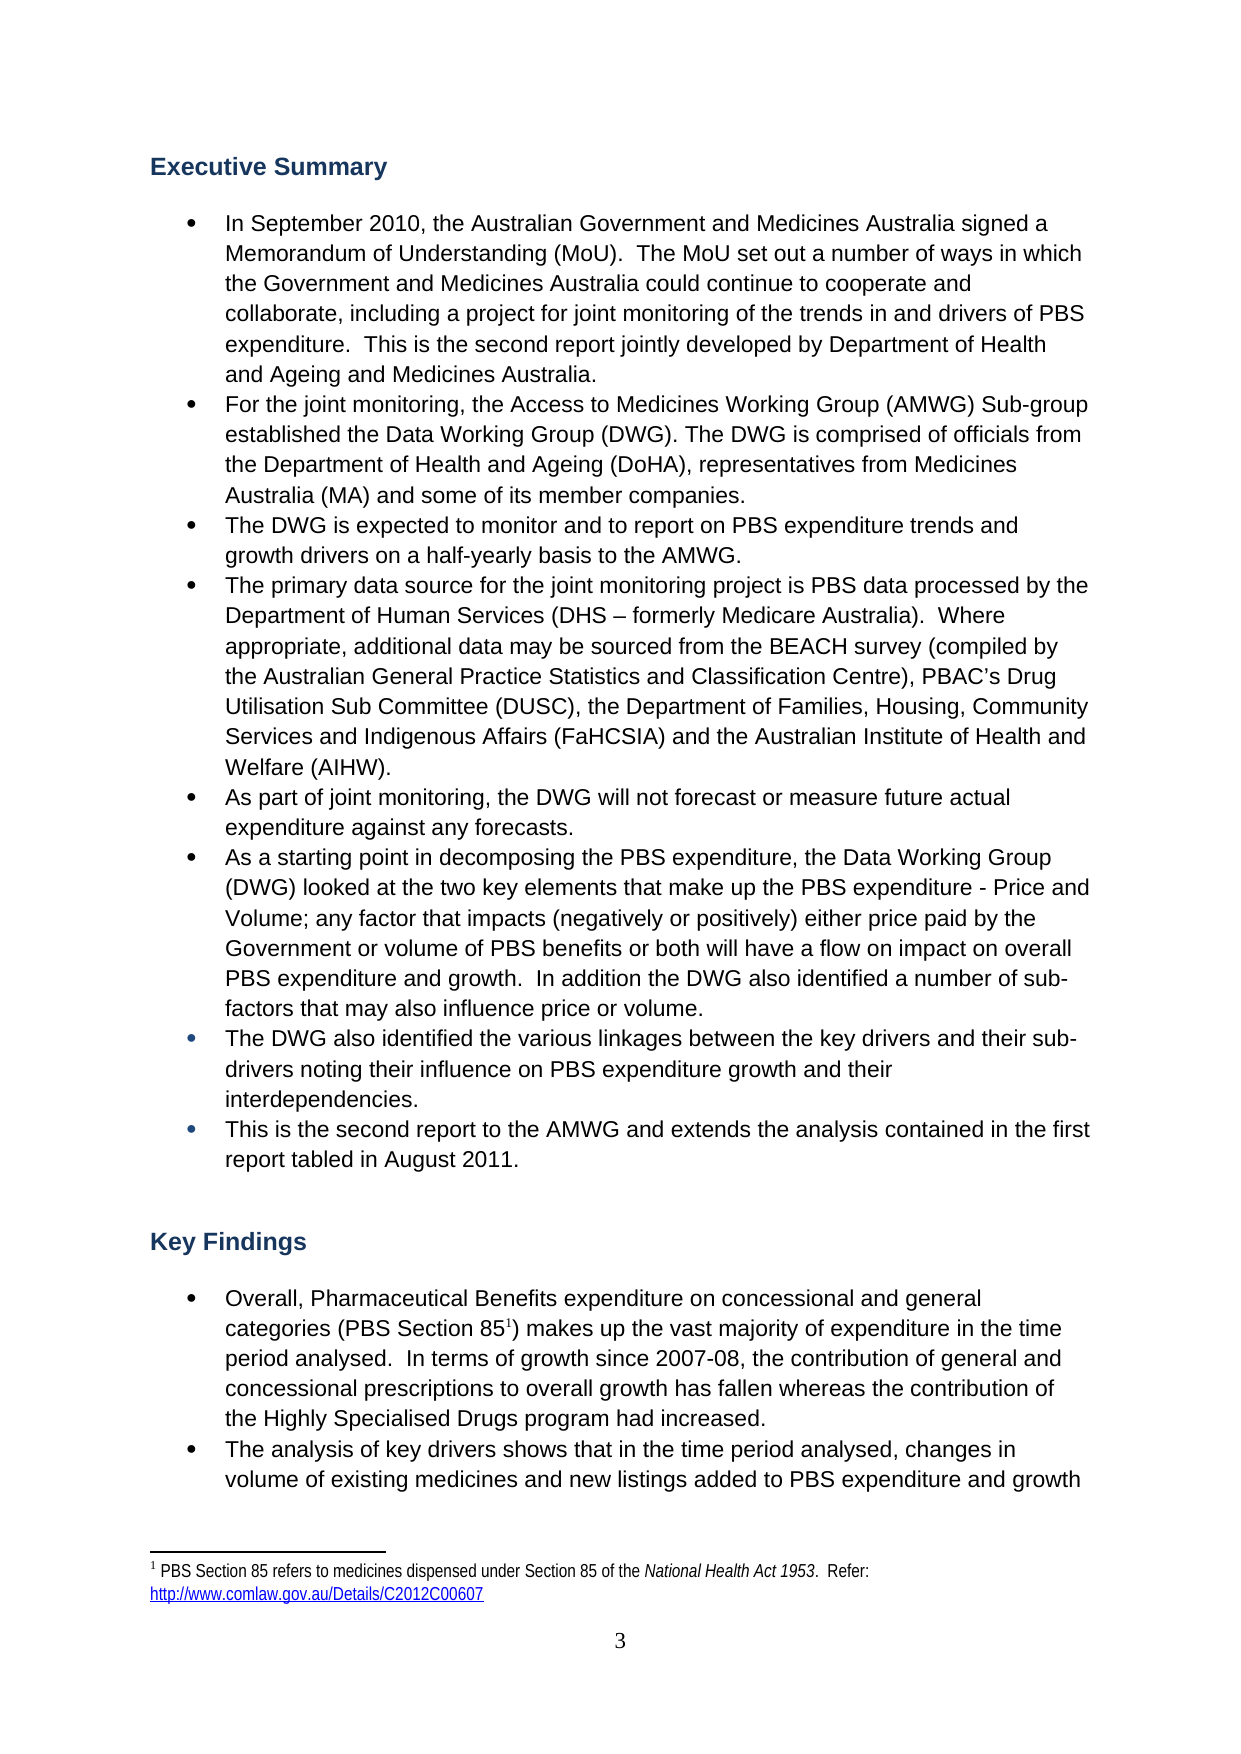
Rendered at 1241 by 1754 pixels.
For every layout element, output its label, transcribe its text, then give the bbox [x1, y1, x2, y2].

list As a starting point in decomposing the PBS expenditure, the Data Working Group (DWG) looked at the two key elements that make up the PBS expenditure - Price and Volume; any factor that impacts (negatively or positively) either price paid by the Government or volume of PBS benefits or both will have a flow on impact on overall PBS expenditure and growth. In addition the DWG also identified a number of sub-factors that may also influence price or volume. [187, 844, 1090, 1022]
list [187, 1436, 1090, 1492]
subtitle Executive Summary [150, 152, 1090, 181]
list Overall, Pharmaceutical Benefits expenditure on concessional and general categories (PBS Section 85) makes up the vast majority of expenditure in the time period analysed. In terms of growth since 2007-08, the contribution of general and concessional prescriptions to overall growth has fallen whereas the contribution of the Highly Specialised Drugs program had increased. [187, 1284, 1090, 1432]
list For the joint monitoring, the Access to Medicines Working Group (AMWG) Sub-group established the Data Working Group (DWG). The DWG is comprised of officials from the Department of Health and Ageing (), representatives from Medicines Australia (MA) and some of its member companies. [187, 391, 1090, 508]
list The DWG also identified the various linkages between the key drivers and their sub-drivers noting their influence on PBS expenditure growth and their interdependencies. [187, 1025, 1090, 1112]
subtitle Key Findings [150, 1226, 1090, 1255]
list As part of joint monitoring, the DWG will not forecast or measure future actual expenditure against any forecasts. [187, 784, 1090, 840]
list This is the second report to the AMWG and extends the analysis contained in the first report tabled in August 2011. [187, 1116, 1090, 1173]
list In September 2010, the Australian Government and Medicines Australia signed a Memorandum of Understanding (MoU). The MoU set out a number of ways in which the Government and Medicines Australia could continue to cooperate and collaborate, including a project for joint monitoring of the trends in and drivers of PBS expenditure. This is the second report jointly developed by Department of Health and Ageing and Medicines Australia. [187, 210, 1090, 387]
list The DWG is expected to monitor and to report on PBS expenditure trends and growth drivers on a half-yearly basis to the AMWG. [187, 512, 1090, 568]
list The primary data source for the joint monitoring project is PBS data processed by the Department of Human Services (DHS – formerly Medicare ). Where appropriate, additional data may be sourced from the BEACH survey (compiled by the Australian General Practice Statistics and Classification Centre), PBAC’s Drug Utilisation Sub Committee (DUSC), the Department of Families, Housing, Community Services and Indigenous Affairs (FaHCSIA) and the Australian Institute of Health and Welfare (AIHW). [187, 572, 1090, 780]
